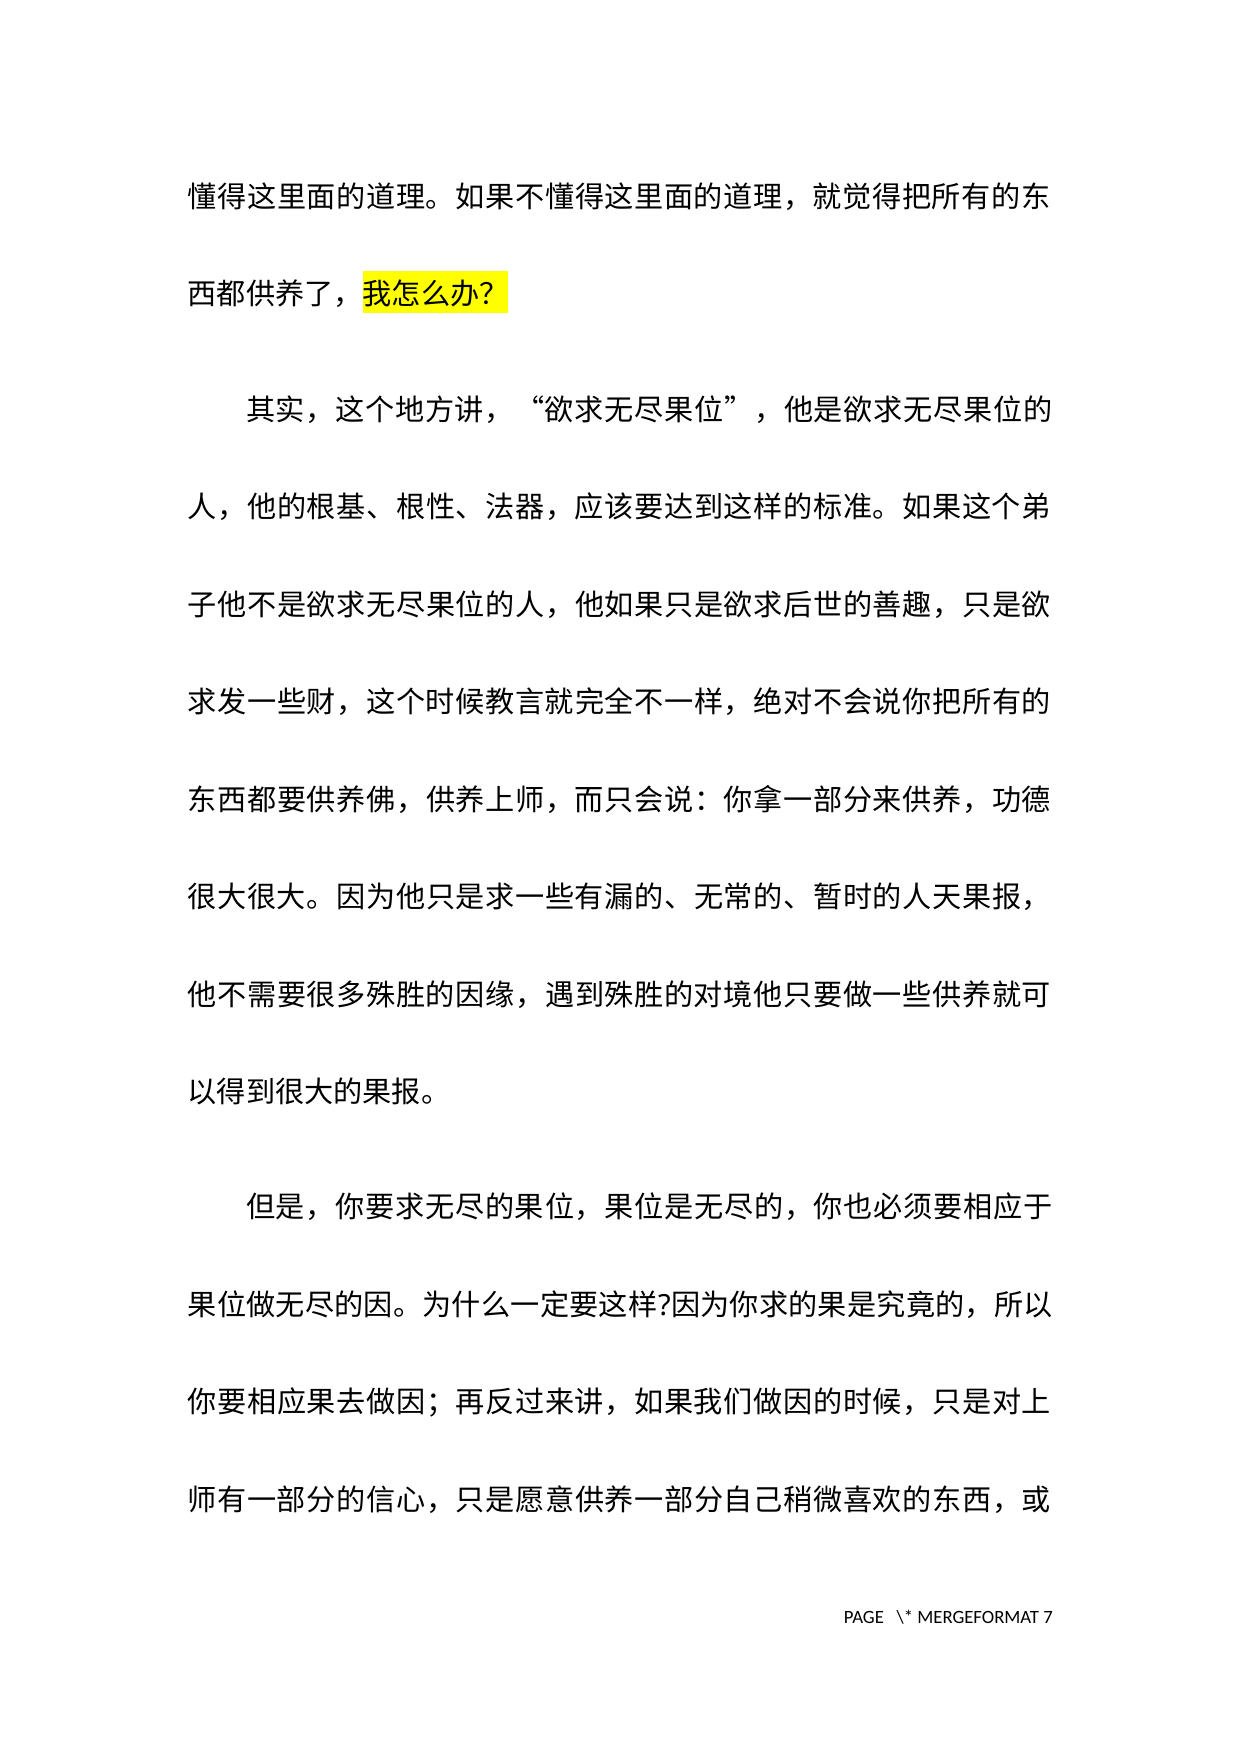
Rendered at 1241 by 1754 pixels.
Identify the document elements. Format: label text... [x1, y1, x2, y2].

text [187, 1173, 1053, 1530]
text 其实，这个地方讲，“欲求无尽果位”，他是欲求无尽果位的人，他的根基、根性、法器，应该要达到这样的标准。如果这个弟子他不是欲求无尽果位的人，他如果只是欲求后世的善趣，只是欲求发一些财，这个时候教言就完全不一样，绝对不会说你把所有的东西都要供养佛，供养上师，而只会说：你拿一部分来供养，功德很大很大。因为他只是求一些有漏的、无常的、暂时的人天果报，他不需要很多殊胜的因缘，遇到殊胜的对境他只要做一些供养就可以得到很大的果报。 [187, 375, 1053, 1122]
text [187, 162, 1053, 324]
